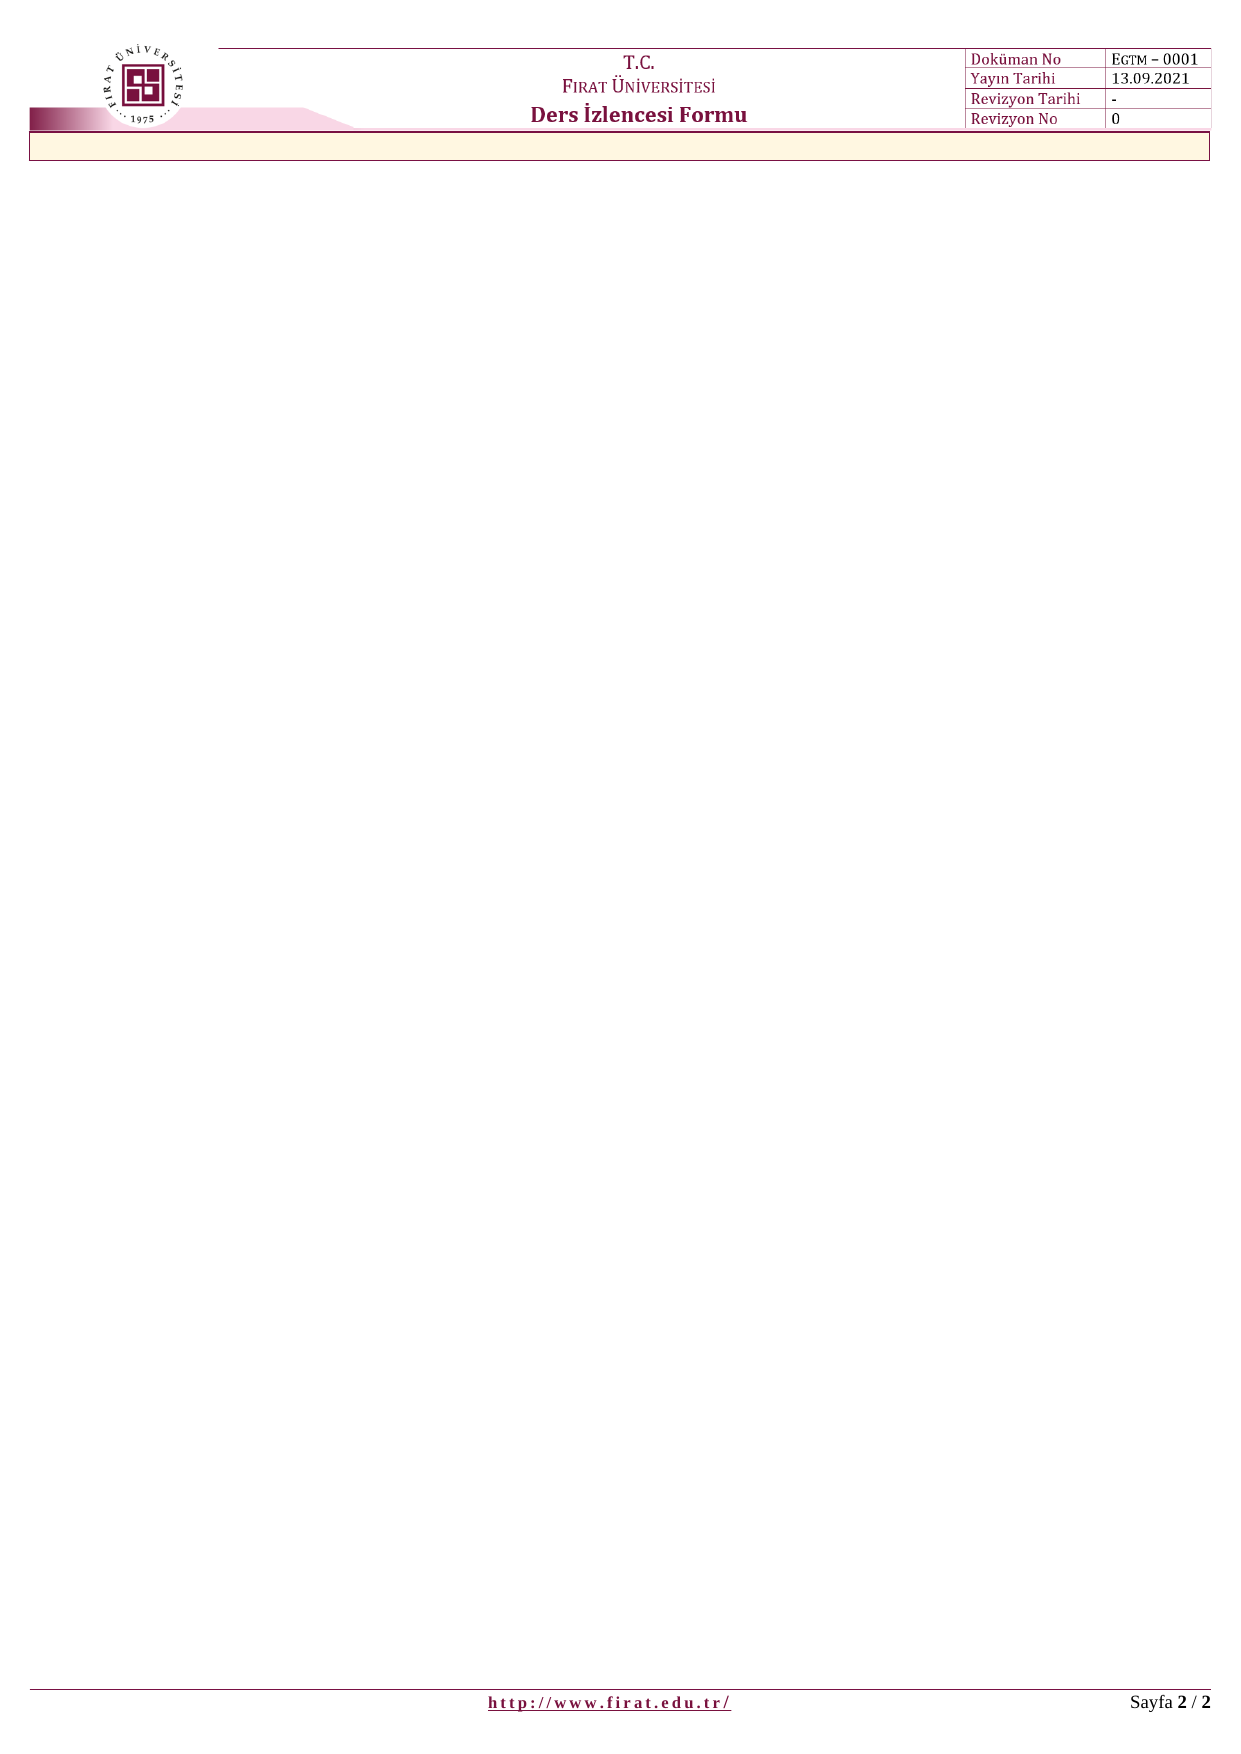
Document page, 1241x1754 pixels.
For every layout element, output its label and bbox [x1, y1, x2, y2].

picture [29, 41, 1212, 132]
